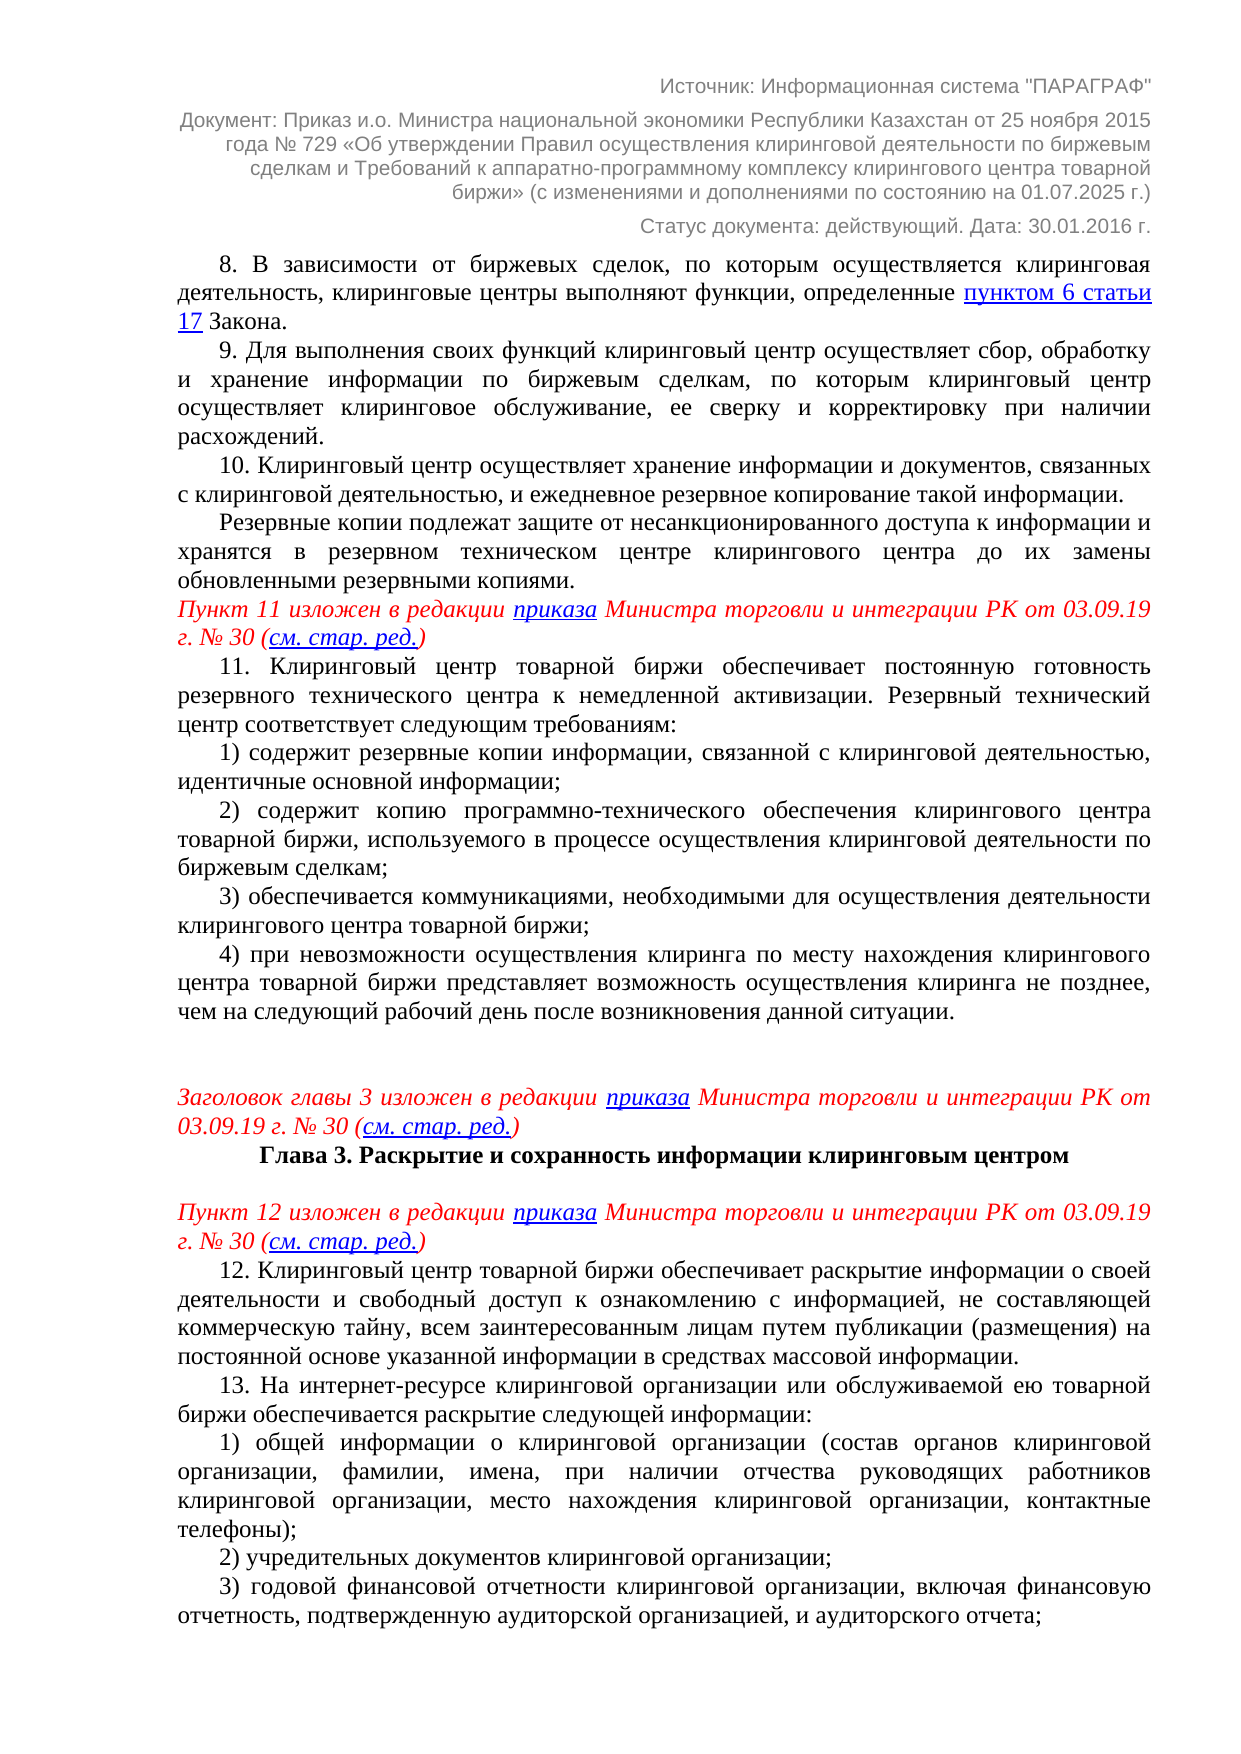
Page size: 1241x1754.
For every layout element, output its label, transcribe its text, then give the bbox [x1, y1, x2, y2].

text Глава 3. Раскрытие и сохранность информации клиринговым центром [177, 1140, 1152, 1169]
text 12. Клиринговый центр товарной биржи обеспечивает раскрытие информации о своей деятельности и свободный доступ к ознакомлению с информацией, не составляющей коммерческую тайну, всем заинтересованным лицам путем публикации (размещения) на постоянной основе указанной информации в средствах массовой информации. [177, 1255, 1152, 1370]
text 1) содержит резервные копии информации, связанной с клиринговой деятельностью, идентичные основной информации; [177, 737, 1152, 795]
text 2) содержит копию программно-технического обеспечения клирингового центра товарной биржи, используемого в процессе осуществления клиринговой деятельности по биржевым сделкам; [177, 795, 1152, 881]
text 3) обеспечивается коммуникациями, необходимыми для осуществления деятельности клирингового центра товарной биржи; [177, 881, 1152, 939]
text 11. Клиринговый центр товарной биржи обеспечивает постоянную готовность резервного технического центра к немедленной активизации. Резервный технический центр соответствует следующим требованиям: [177, 651, 1152, 737]
text 13. На интернет-ресурсе клиринговой организации или обслуживаемой ею товарной биржи обеспечивается раскрытие следующей информации: [177, 1370, 1152, 1427]
text 2) учредительных документов клиринговой организации; [177, 1542, 1152, 1571]
text Заголовок главы 3 изложен в редакции приказа Министра торговли и интеграции РК от 03.09.19 г. № 30 (см. стар. ред.) [177, 1082, 1152, 1140]
text 3) годовой финансовой отчетности клиринговой организации, включая финансовую отчетность, подтвержденную аудиторской организацией, и аудиторского отчета; [177, 1571, 1152, 1629]
text 8. В зависимости от биржевых сделок, по которым осуществляется клиринговая деятельность, клиринговые центры выполняют функции, определенные пунктом 6 статьи 17 Закона. [177, 249, 1152, 335]
text Резервные копии подлежат защите от несанкционированного доступа к информации и хранятся в резервном техническом центре клирингового центра до их замены обновленными резервными копиями. [177, 507, 1152, 594]
text Пункт 12 изложен в редакции приказа Министра торговли и интеграции РК от 03.09.19 г. № 30 (см. стар. ред.) [177, 1197, 1152, 1255]
text 4) при невозможности осуществления клиринга по месту нахождения клирингового центра товарной биржи представляет возможность осуществления клиринга не позднее, чем на следующий рабочий день после возникновения данной ситуации. [177, 939, 1152, 1025]
text Пункт 11 изложен в редакции приказа Министра торговли и интеграции РК от 03.09.19 г. № 30 (см. стар. ред.) [177, 594, 1152, 651]
text 9. Для выполнения своих функций клиринговый центр осуществляет сбор, обработку и хранение информации по биржевым сделкам, по которым клиринговый центр осуществляет клиринговое обслуживание, ее сверку и корректировку при наличии расхождений. [177, 335, 1152, 450]
text 1) общей информации о клиринговой организации (состав органов клиринговой организации, фамилии, имена, при наличии отчества руководящих работников клиринговой организации, место нахождения клиринговой организации, контактные телефоны); [177, 1427, 1152, 1542]
text 10. Клиринговый центр осуществляет хранение информации и документов, связанных с клиринговой деятельностью, и ежедневное резервное копирование такой информации. [177, 450, 1152, 507]
